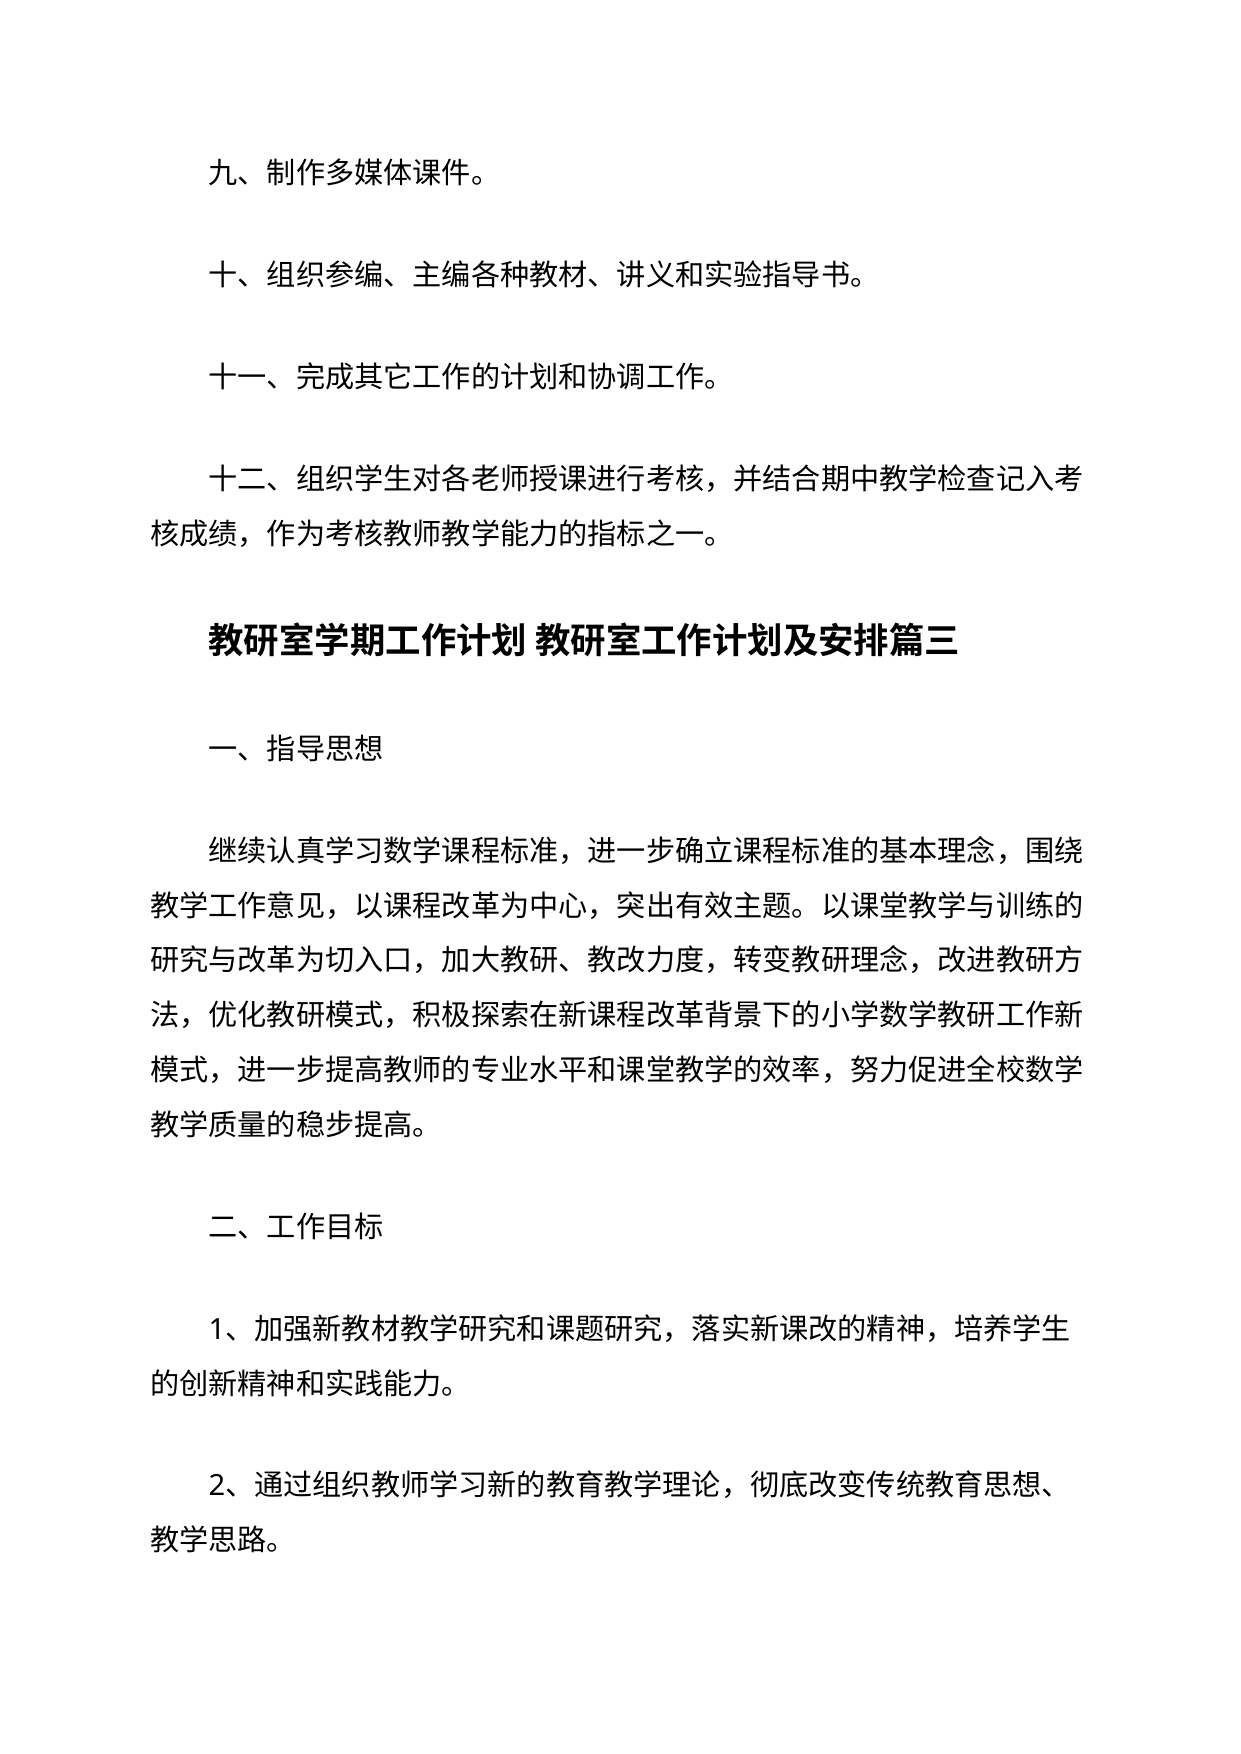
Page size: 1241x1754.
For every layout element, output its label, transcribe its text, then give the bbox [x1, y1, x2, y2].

text 一、指导思想 [150, 725, 1090, 768]
text 2、通过组织教师学习新的教育教学理论，彻底改变传统教育思想、教学思路。 [150, 1462, 1090, 1559]
text 十、组织参编、主编各种教材、讲义和实验指导书。 [150, 252, 1090, 294]
text 十一、完成其它工作的计划和协调工作。 [150, 353, 1090, 396]
text 十二、组织学生对各老师授课进行考核，并结合期中教学检查记入考核成绩，作为考核教师教学能力的指标之一。 [150, 455, 1090, 552]
text 教研室学期工作计划 教研室工作计划及安排篇三 [150, 612, 1090, 663]
text 九、制作多媒体课件。 [150, 150, 1090, 192]
text 二、工作目标 [150, 1203, 1090, 1246]
text 1、加强新教材教学研究和课题研究，落实新课改的精神，培养学生的创新精神和实践能力。 [150, 1305, 1090, 1402]
text 继续认真学习数学课程标准，进一步确立课程标准的基本理念，围绕教学工作意见，以课程改革为中心，突出有效主题。以课堂教学与训练的研究与改革为切入口，加大教研、教改力度，转变教研理念，改进教研方法，优化教研模式，积极探索在新课程改革背景下的小学数学教研工作新模式，进一步提高教师的专业水平和课堂教学的效率，努力促进全校数学教学质量的稳步提高。 [150, 827, 1090, 1144]
